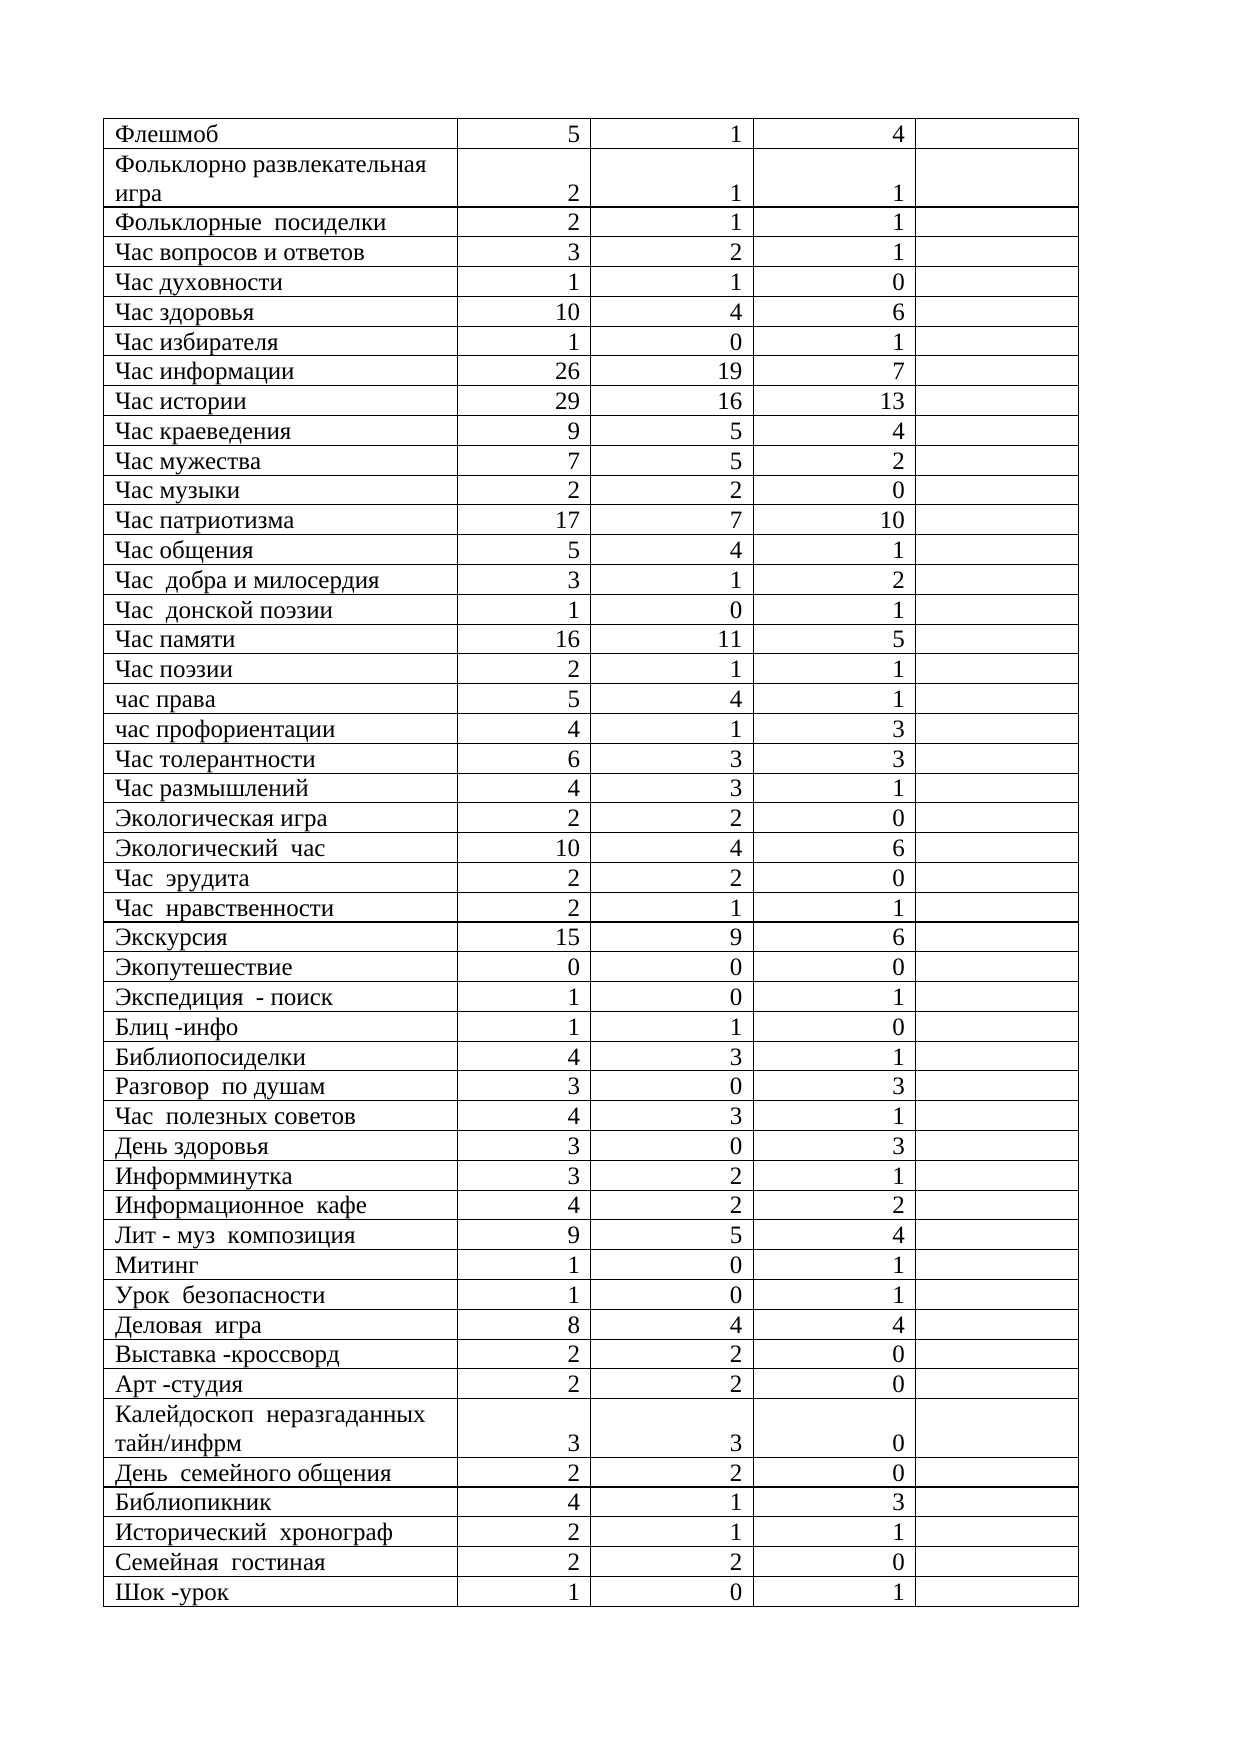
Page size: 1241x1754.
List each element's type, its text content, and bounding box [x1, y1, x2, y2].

table_cell Час истории [104, 386, 457, 415]
table_cell [916, 1161, 1078, 1189]
table_cell 9 [458, 416, 590, 445]
table_cell 3 [591, 1101, 753, 1130]
table_cell 5 [591, 416, 753, 445]
table_cell 1 [754, 1517, 915, 1546]
table_cell [916, 1517, 1078, 1546]
table_cell 2 [458, 1517, 590, 1546]
table_cell 0 [591, 982, 753, 1011]
table_cell Лит - муз композиция [104, 1220, 457, 1249]
table_cell 16 [458, 625, 590, 653]
table_cell [916, 1280, 1078, 1309]
table_cell Час здоровья [104, 297, 457, 326]
table_cell 0 [754, 476, 915, 504]
table_cell 4 [458, 774, 590, 802]
table_cell 4 [591, 833, 753, 862]
table_cell 1 [591, 654, 753, 683]
table_cell 13 [754, 386, 915, 415]
table_cell [916, 505, 1078, 534]
table_cell 0 [754, 1012, 915, 1041]
table_cell [916, 476, 1078, 504]
table_cell 0 [591, 595, 753, 623]
table_cell Флешмоб [104, 119, 457, 148]
table_cell 1 [458, 982, 590, 1011]
table_cell [916, 982, 1078, 1011]
table_cell 4 [458, 1101, 590, 1130]
table_cell 1 [458, 327, 590, 355]
table_cell 0 [754, 267, 915, 296]
table_cell Библиопикник [104, 1488, 457, 1516]
table_cell 4 [754, 119, 915, 148]
table_cell 2 [458, 1547, 590, 1576]
table_cell 2 [458, 1458, 590, 1486]
table_cell Семейная гостиная [104, 1547, 457, 1576]
table_cell 9 [591, 923, 753, 951]
table_cell 1 [754, 208, 915, 236]
table_cell 6 [754, 833, 915, 862]
table_cell 2 [754, 565, 915, 594]
table_cell Час духовности [104, 267, 457, 296]
table_cell [916, 744, 1078, 772]
table_cell 9 [458, 1220, 590, 1249]
table_cell 1 [458, 1280, 590, 1309]
table_cell [916, 446, 1078, 474]
table_cell 4 [591, 535, 753, 564]
table_cell 2 [458, 476, 590, 504]
table_cell [916, 863, 1078, 892]
table_cell 29 [458, 386, 590, 415]
table_cell [916, 952, 1078, 981]
table_cell 7 [591, 505, 753, 534]
table_cell 15 [458, 923, 590, 951]
table_cell Экопутешествие [104, 952, 457, 981]
table_cell [916, 774, 1078, 802]
table_cell 4 [458, 714, 590, 743]
table_cell 2 [754, 446, 915, 474]
table_cell 2 [754, 1191, 915, 1219]
table_cell 2 [591, 1458, 753, 1486]
table_cell 3 [591, 774, 753, 802]
table_cell 1 [754, 327, 915, 355]
table_cell 5 [458, 684, 590, 713]
table_cell [916, 565, 1078, 594]
table_cell 5 [754, 625, 915, 653]
table_cell [916, 1042, 1078, 1070]
table_cell 0 [754, 803, 915, 832]
table_cell 1 [754, 1161, 915, 1189]
table_cell [916, 356, 1078, 385]
table_cell 4 [458, 1488, 590, 1516]
table_cell [916, 1577, 1078, 1606]
table_cell 1 [591, 1488, 753, 1516]
table_cell 3 [458, 237, 590, 266]
table_cell 0 [754, 1458, 915, 1486]
table_cell 1 [591, 1012, 753, 1041]
table_cell 1 [591, 208, 753, 236]
table_cell 1 [591, 714, 753, 743]
table_cell 3 [754, 1488, 915, 1516]
table_cell День семейного общения [104, 1458, 457, 1486]
table_cell [916, 1340, 1078, 1368]
table_cell Экологическая игра [104, 803, 457, 832]
table_cell 1 [591, 1517, 753, 1546]
table_cell Час нравственности [104, 893, 457, 921]
table_cell 0 [754, 1399, 915, 1457]
table_cell 3 [754, 1071, 915, 1100]
table_cell [916, 1131, 1078, 1160]
table_cell Митинг [104, 1250, 457, 1279]
table_cell Экспедиция - поиск [104, 982, 457, 1011]
table_cell Разговор по душам [104, 1071, 457, 1100]
table_cell [916, 923, 1078, 951]
table_cell Час общения [104, 535, 457, 564]
table_cell 5 [591, 446, 753, 474]
table_cell [916, 535, 1078, 564]
table_cell 0 [591, 1131, 753, 1160]
table_cell 2 [591, 863, 753, 892]
table_cell [916, 1458, 1078, 1486]
table_cell 4 [754, 416, 915, 445]
table_cell 0 [591, 1071, 753, 1100]
table_cell [916, 684, 1078, 713]
table_cell [916, 1220, 1078, 1249]
table_cell [916, 625, 1078, 653]
table_cell 3 [754, 714, 915, 743]
table_cell 2 [458, 149, 590, 206]
table_cell [916, 386, 1078, 415]
table_cell 2 [591, 1369, 753, 1398]
table_cell Информминутка [104, 1161, 457, 1189]
table_cell [916, 267, 1078, 296]
table_cell 7 [754, 356, 915, 385]
table_cell Библиопосиделки [104, 1042, 457, 1070]
table_cell 2 [458, 208, 590, 236]
table_cell Блиц -инфо [104, 1012, 457, 1041]
table_cell [916, 237, 1078, 266]
table_cell 5 [591, 1220, 753, 1249]
table_cell 8 [458, 1310, 590, 1338]
table_cell 1 [754, 535, 915, 564]
table_cell 0 [754, 1547, 915, 1576]
table_cell 1 [591, 149, 753, 206]
table_cell Час музыки [104, 476, 457, 504]
table_cell 1 [754, 1577, 915, 1606]
table_cell 1 [591, 893, 753, 921]
table_cell 1 [754, 893, 915, 921]
table_cell 5 [458, 119, 590, 148]
table_cell 1 [591, 267, 753, 296]
table_cell 2 [458, 893, 590, 921]
table_cell 0 [591, 1577, 753, 1606]
table_cell Деловая игра [104, 1310, 457, 1338]
table_cell [916, 1310, 1078, 1338]
table_cell 0 [754, 1340, 915, 1368]
table_cell 1 [754, 237, 915, 266]
table_cell 3 [591, 1399, 753, 1457]
table_cell 10 [458, 297, 590, 326]
table_cell 2 [591, 476, 753, 504]
table_cell 6 [754, 923, 915, 951]
table_cell Информационное кафе [104, 1191, 457, 1219]
table_cell Час поэзии [104, 654, 457, 683]
table_cell 4 [754, 1310, 915, 1338]
table_cell 3 [458, 1131, 590, 1160]
table_cell 1 [458, 267, 590, 296]
table_cell 5 [458, 535, 590, 564]
table_cell 0 [754, 863, 915, 892]
table_cell Урок безопасности [104, 1280, 457, 1309]
table_cell Час размышлений [104, 774, 457, 802]
table_cell 4 [591, 1310, 753, 1338]
table_cell [916, 327, 1078, 355]
table_cell [916, 1547, 1078, 1576]
table_cell 4 [458, 1191, 590, 1219]
table_cell Фольклорные посиделки [104, 208, 457, 236]
table_cell 2 [458, 1369, 590, 1398]
table_cell Час избирателя [104, 327, 457, 355]
table_cell [916, 416, 1078, 445]
table_cell 0 [458, 952, 590, 981]
table_cell Час толерантности [104, 744, 457, 772]
table_cell 3 [458, 1071, 590, 1100]
table_cell [916, 714, 1078, 743]
table_cell 2 [458, 654, 590, 683]
table_cell [916, 149, 1078, 206]
table_cell 1 [458, 1577, 590, 1606]
table_cell 1 [754, 1101, 915, 1130]
table_cell 2 [591, 1161, 753, 1189]
table_cell 19 [591, 356, 753, 385]
table_cell 2 [591, 803, 753, 832]
table_cell Час памяти [104, 625, 457, 653]
table_cell [916, 1250, 1078, 1279]
table_cell 4 [458, 1042, 590, 1070]
table_cell 1 [591, 119, 753, 148]
table_cell 1 [754, 595, 915, 623]
table_cell 3 [591, 1042, 753, 1070]
table_cell 0 [591, 952, 753, 981]
table_cell 1 [754, 654, 915, 683]
table_cell Час мужества [104, 446, 457, 474]
table_cell [916, 595, 1078, 623]
table_cell 1 [458, 595, 590, 623]
table_cell 10 [754, 505, 915, 534]
table_cell Выставка -кроссворд [104, 1340, 457, 1368]
table_cell 2 [458, 1340, 590, 1368]
table_cell Экологический час [104, 833, 457, 862]
table_cell 4 [591, 684, 753, 713]
table_cell Час краеведения [104, 416, 457, 445]
table_cell [916, 1369, 1078, 1398]
table_cell Арт -студия [104, 1369, 457, 1398]
table_cell 3 [754, 1131, 915, 1160]
table_cell [916, 1399, 1078, 1457]
table_cell Исторический хронограф [104, 1517, 457, 1546]
table_cell час профориентации [104, 714, 457, 743]
table_cell 2 [458, 803, 590, 832]
table_cell 10 [458, 833, 590, 862]
table_cell Фольклорно развлекательная игра [104, 149, 457, 206]
table_cell 1 [458, 1012, 590, 1041]
table_cell 0 [591, 1280, 753, 1309]
table_cell Час информации [104, 356, 457, 385]
table_cell 2 [591, 237, 753, 266]
table_cell 3 [591, 744, 753, 772]
table_cell Час вопросов и ответов [104, 237, 457, 266]
table_cell 1 [591, 565, 753, 594]
table_cell 3 [458, 1161, 590, 1189]
table_cell [916, 208, 1078, 236]
table_cell Час эрудита [104, 863, 457, 892]
table_cell 6 [754, 297, 915, 326]
table_cell 2 [591, 1191, 753, 1219]
table_cell День здоровья [104, 1131, 457, 1160]
table_cell 17 [458, 505, 590, 534]
table_cell 1 [754, 774, 915, 802]
table_cell 2 [458, 863, 590, 892]
table_cell [916, 1071, 1078, 1100]
table_cell 1 [754, 982, 915, 1011]
table_cell Калейдоскоп неразгаданных тайн/инфрм [104, 1399, 457, 1457]
table_cell 2 [591, 1547, 753, 1576]
table_cell [916, 803, 1078, 832]
table_cell 4 [591, 297, 753, 326]
table_cell Шок -урок [104, 1577, 457, 1606]
table_cell [916, 1012, 1078, 1041]
table_cell 7 [458, 446, 590, 474]
table_cell 16 [591, 386, 753, 415]
table_cell Час добра и милосердия [104, 565, 457, 594]
table_cell 3 [754, 744, 915, 772]
table_cell 1 [754, 1280, 915, 1309]
table_cell [916, 654, 1078, 683]
table_cell 11 [591, 625, 753, 653]
table_cell 3 [458, 1399, 590, 1457]
table_cell 0 [754, 1369, 915, 1398]
table_cell [916, 297, 1078, 326]
table_cell 1 [754, 684, 915, 713]
table_cell [916, 1488, 1078, 1516]
table_cell 1 [754, 1250, 915, 1279]
table_cell [916, 1191, 1078, 1219]
table_cell [916, 1101, 1078, 1130]
table_cell 1 [754, 149, 915, 206]
table_cell Час полезных советов [104, 1101, 457, 1130]
table_cell 2 [591, 1340, 753, 1368]
table_cell [916, 833, 1078, 862]
table_cell час права [104, 684, 457, 713]
table_cell 26 [458, 356, 590, 385]
table_cell 1 [458, 1250, 590, 1279]
table_cell Час патриотизма [104, 505, 457, 534]
table_cell 0 [591, 1250, 753, 1279]
table_cell [916, 119, 1078, 148]
table_cell 3 [458, 565, 590, 594]
table_cell 0 [754, 952, 915, 981]
table_cell 6 [458, 744, 590, 772]
table_cell 1 [754, 1042, 915, 1070]
table_cell [916, 893, 1078, 921]
table_cell Час донской поэзии [104, 595, 457, 623]
table_cell Экскурсия [104, 923, 457, 951]
table_cell 4 [754, 1220, 915, 1249]
table_cell 0 [591, 327, 753, 355]
